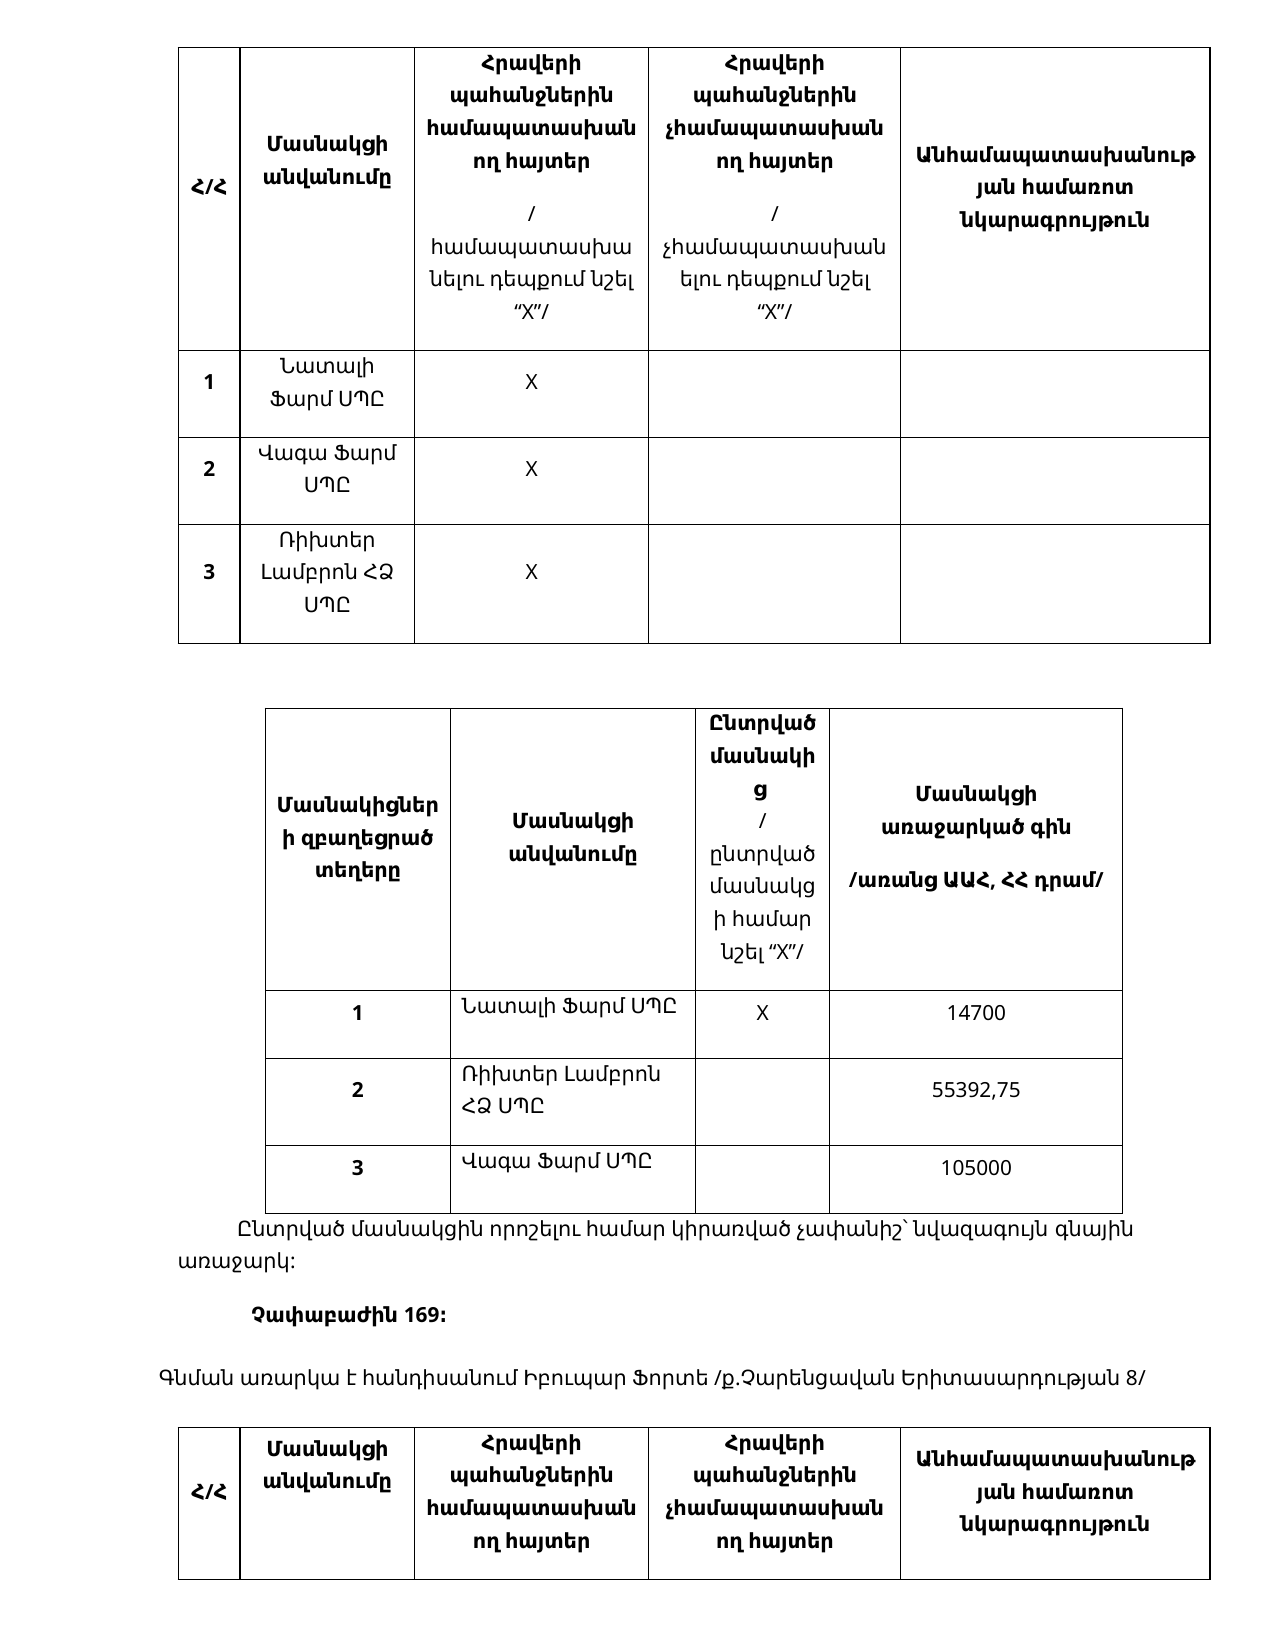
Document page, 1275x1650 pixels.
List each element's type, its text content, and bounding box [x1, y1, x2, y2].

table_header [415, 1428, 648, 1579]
text Գնման առարկա է հանդիսանում Իբուպար Ֆորտե /ք.Չարենցավան Երիտասարդության 8/ [158, 1363, 1211, 1392]
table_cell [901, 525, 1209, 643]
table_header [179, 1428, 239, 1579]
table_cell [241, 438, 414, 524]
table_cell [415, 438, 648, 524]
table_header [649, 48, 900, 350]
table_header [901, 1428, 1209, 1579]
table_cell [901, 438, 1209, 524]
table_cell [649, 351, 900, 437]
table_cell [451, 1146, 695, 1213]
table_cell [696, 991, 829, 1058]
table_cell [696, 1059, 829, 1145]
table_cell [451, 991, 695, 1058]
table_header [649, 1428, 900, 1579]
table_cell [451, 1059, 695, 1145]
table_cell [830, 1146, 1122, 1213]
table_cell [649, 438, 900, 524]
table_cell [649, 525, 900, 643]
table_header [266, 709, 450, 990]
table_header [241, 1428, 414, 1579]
text Չափաբաժին 169։ [177, 1300, 1211, 1328]
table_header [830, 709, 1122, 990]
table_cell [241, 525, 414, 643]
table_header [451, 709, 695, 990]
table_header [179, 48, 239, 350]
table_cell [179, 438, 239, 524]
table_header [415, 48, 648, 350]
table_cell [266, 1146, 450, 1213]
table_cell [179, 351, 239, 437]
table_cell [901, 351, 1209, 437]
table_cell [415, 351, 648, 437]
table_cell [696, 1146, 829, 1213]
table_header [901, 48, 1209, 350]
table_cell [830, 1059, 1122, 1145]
text Ընտրված մասնակցին որոշելու համար կիրառված չափանիշ՝ նվազագույն գնային առաջարկ: [177, 1214, 1211, 1275]
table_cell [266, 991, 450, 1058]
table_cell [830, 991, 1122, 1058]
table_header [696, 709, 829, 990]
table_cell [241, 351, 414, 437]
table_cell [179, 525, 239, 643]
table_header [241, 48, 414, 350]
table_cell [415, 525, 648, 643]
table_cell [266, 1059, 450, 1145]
